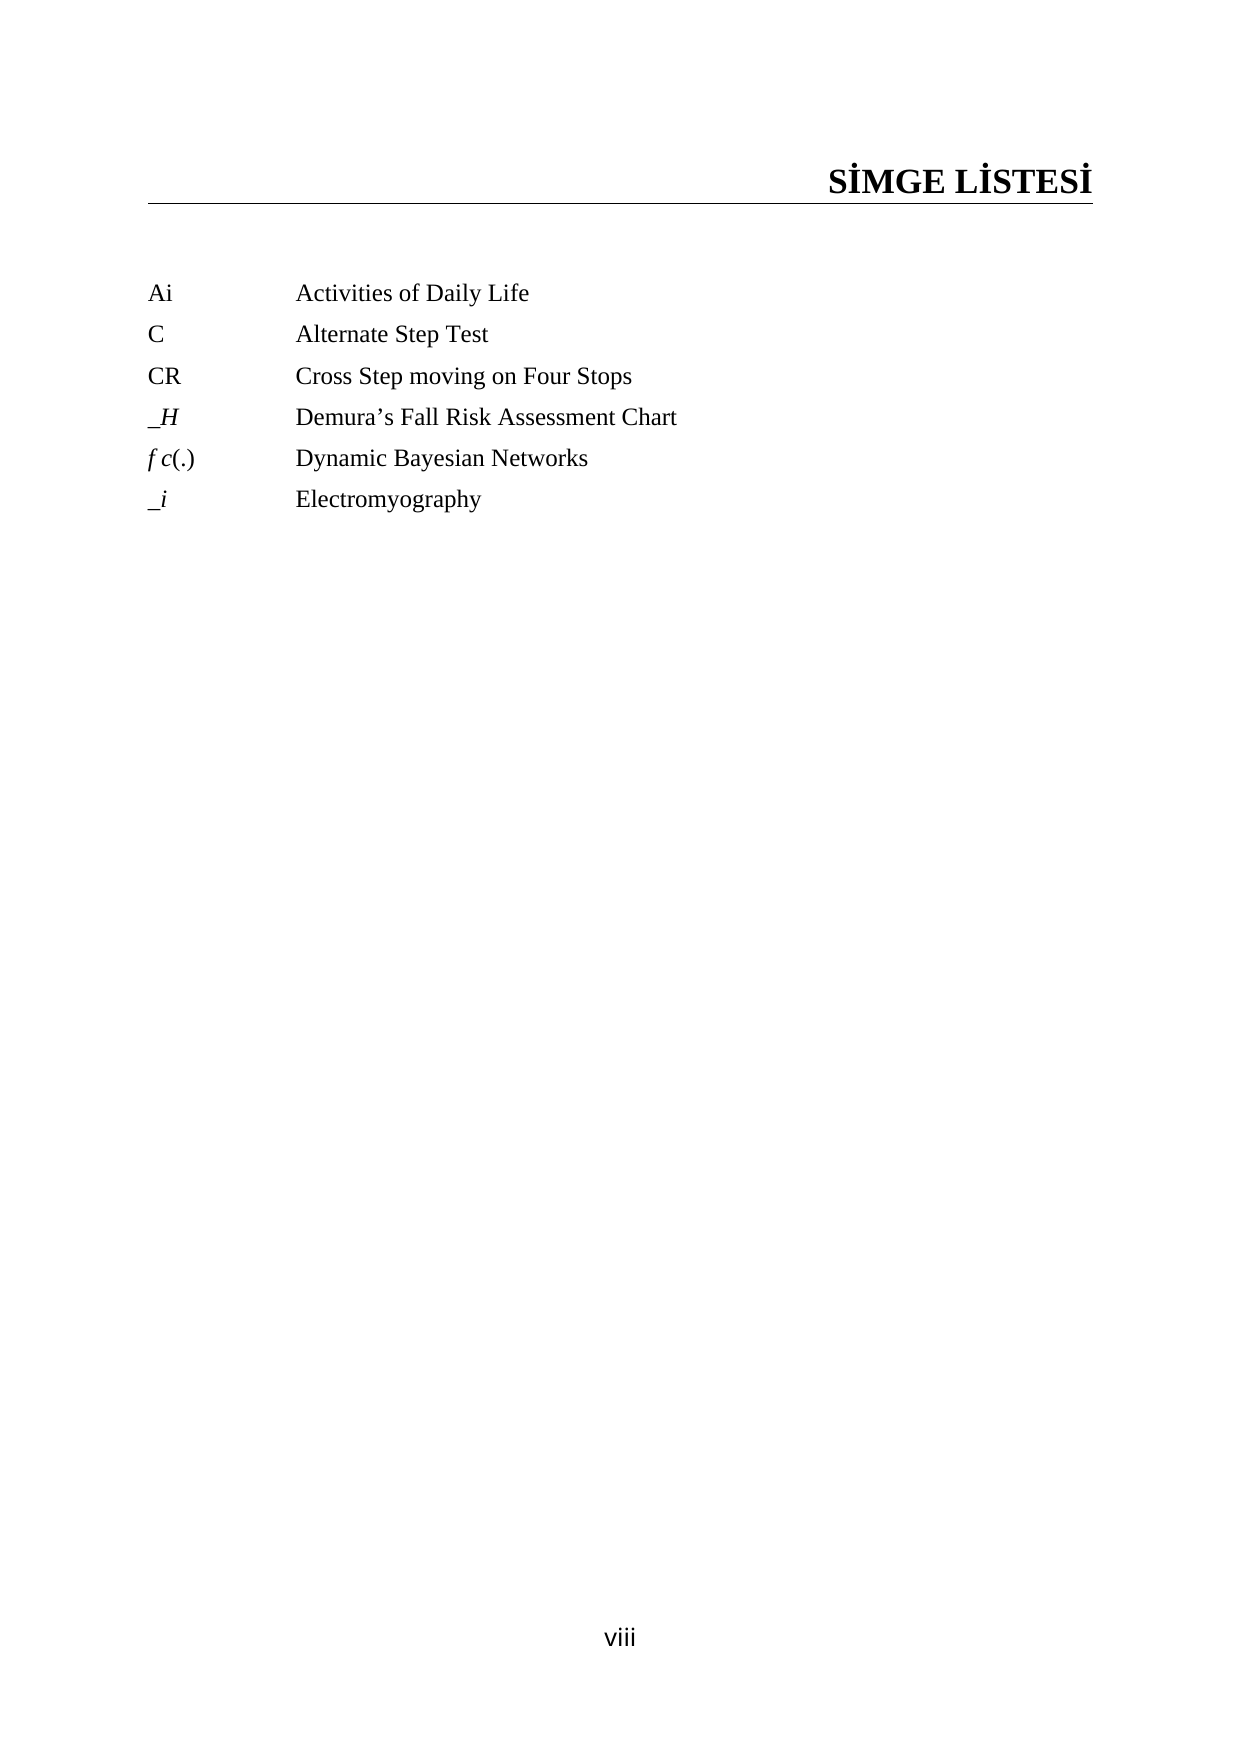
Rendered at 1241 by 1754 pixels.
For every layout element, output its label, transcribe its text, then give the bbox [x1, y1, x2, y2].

text _i Electromyography [148, 484, 1093, 513]
text C Alternate Step Test [148, 319, 1093, 348]
text CR Cross Step moving on Four Stops [148, 361, 1093, 389]
text _H Demura’s Fall Risk Assessment Chart [148, 402, 1093, 431]
text Ai Activities of Daily Life [148, 278, 1093, 307]
text f c(.) Dynamic Bayesian Networks [148, 443, 1093, 472]
text SİMGE LİSTESİ [148, 160, 1093, 203]
